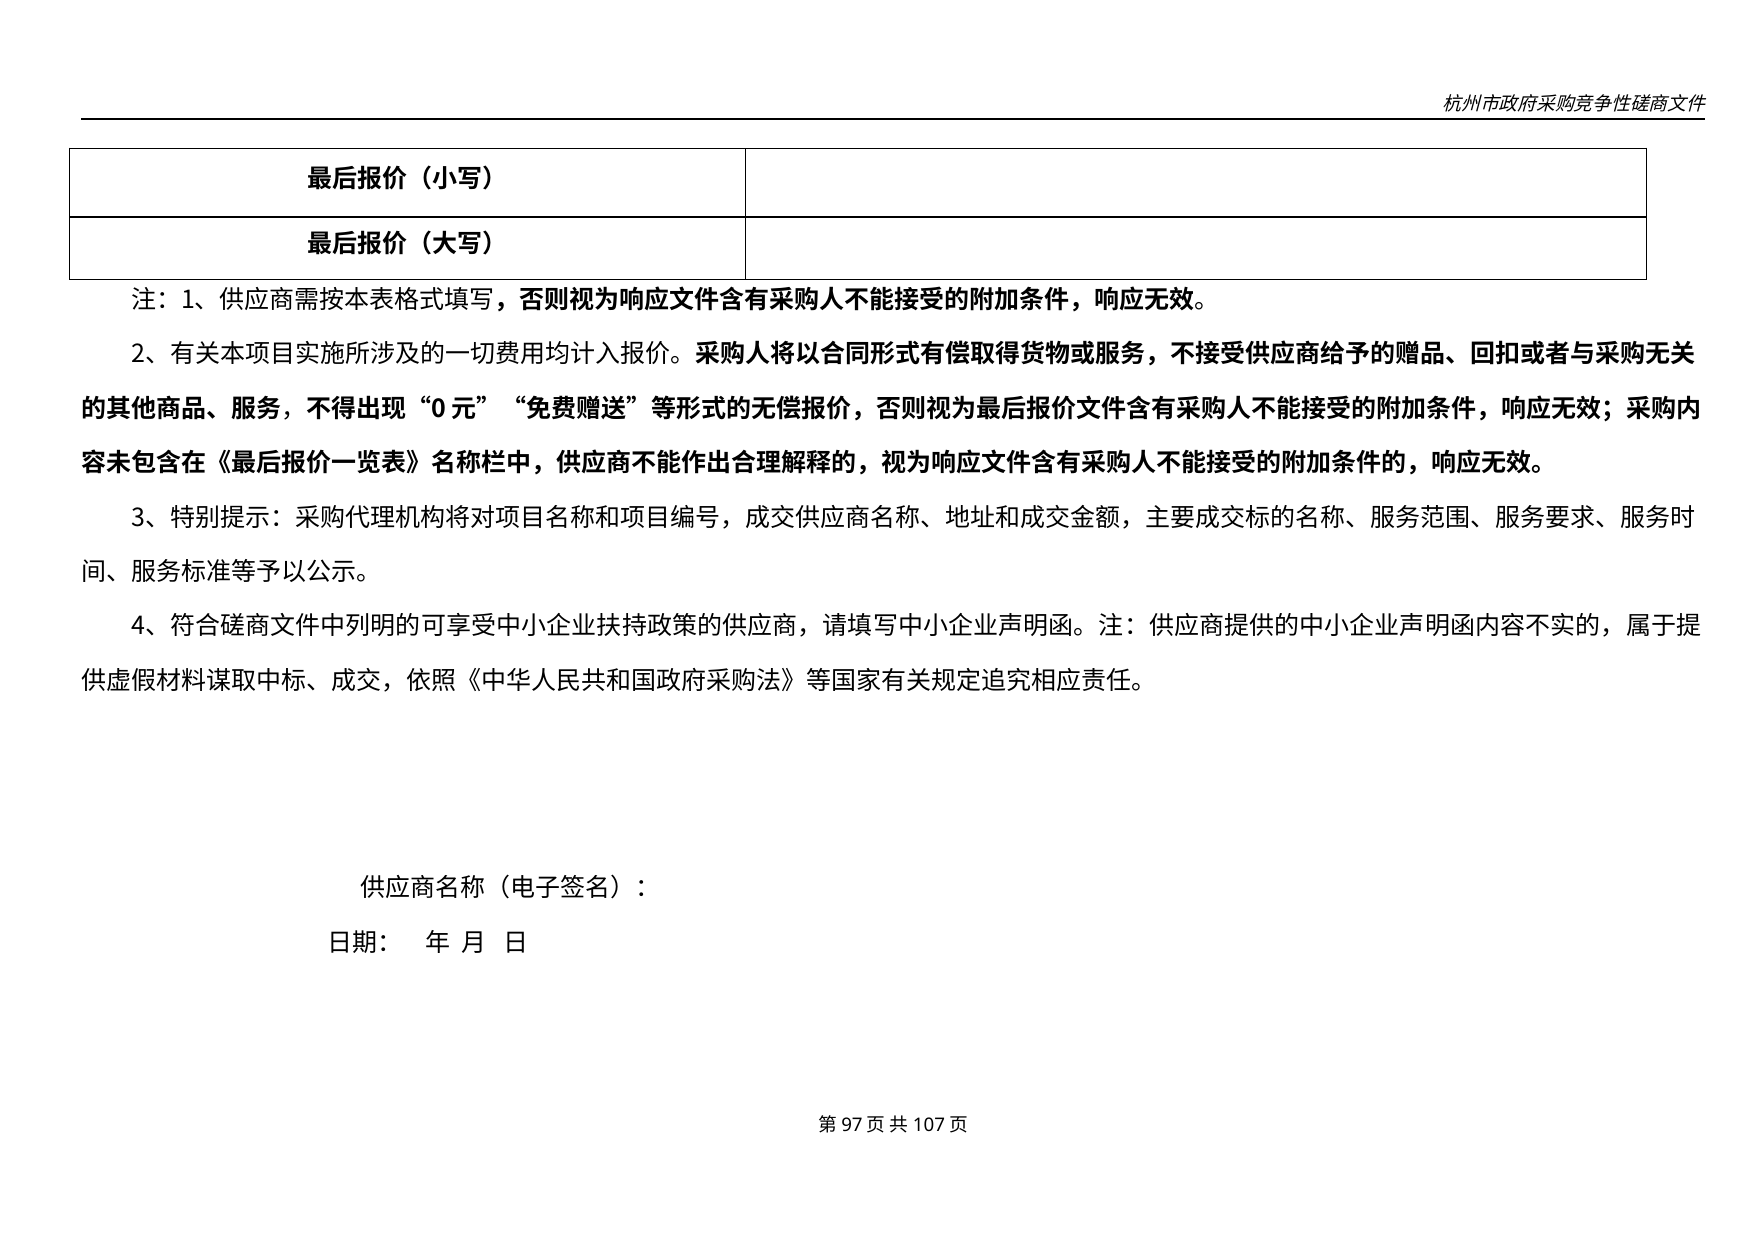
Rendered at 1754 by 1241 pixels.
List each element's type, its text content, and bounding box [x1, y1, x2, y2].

table_cell [746, 218, 1646, 278]
table_cell [746, 149, 1646, 216]
text 3、特别提示：采购代理机构将对项目名称和项目编号，成交供应商名称、地址和成交金额，主要成交标的名称、服务范围、服务要求、服务时间、服务标准等予以公示。 [81, 497, 1705, 588]
text 供应商名称（电子签名）： [81, 868, 1754, 904]
text 注：1、供应商需按本表格式填写，否则视为响应文件含有采购人不能接受的附加条件，响应无效。 [81, 279, 1705, 316]
table_cell 最后报价（大写） [70, 218, 745, 278]
text 4、符合磋商文件中列明的可享受中小企业扶持政策的供应商，请填写中小企业声明函。注：供应商提供的中小企业声明函内容不实的，属于提供虚假材料谋取中标、成交，依照《中华人民共和国政府采购法》等国家有关规定追究相应责任。 [81, 606, 1705, 696]
text 2、有关本项目实施所涉及的一切费用均计入报价。采购人将以合同形式有偿取得货物或服务，不接受供应商给予的赠品、回扣或者与采购无关的其他商品、服务，不得出现“0元”“免费赠送”等形式的无偿报价，否则视为最后报价文件含有采购人不能接受的附加条件，响应无效；采购内容未包含在《最后报价一览表》名称栏中，供应商不能作出合理解释的，视为响应文件含有采购人不能接受的附加条件的，响应无效。 [81, 334, 1705, 479]
table_cell 最后报价（小写） [70, 149, 745, 216]
text 日期： 年 月 日 [81, 922, 1705, 958]
